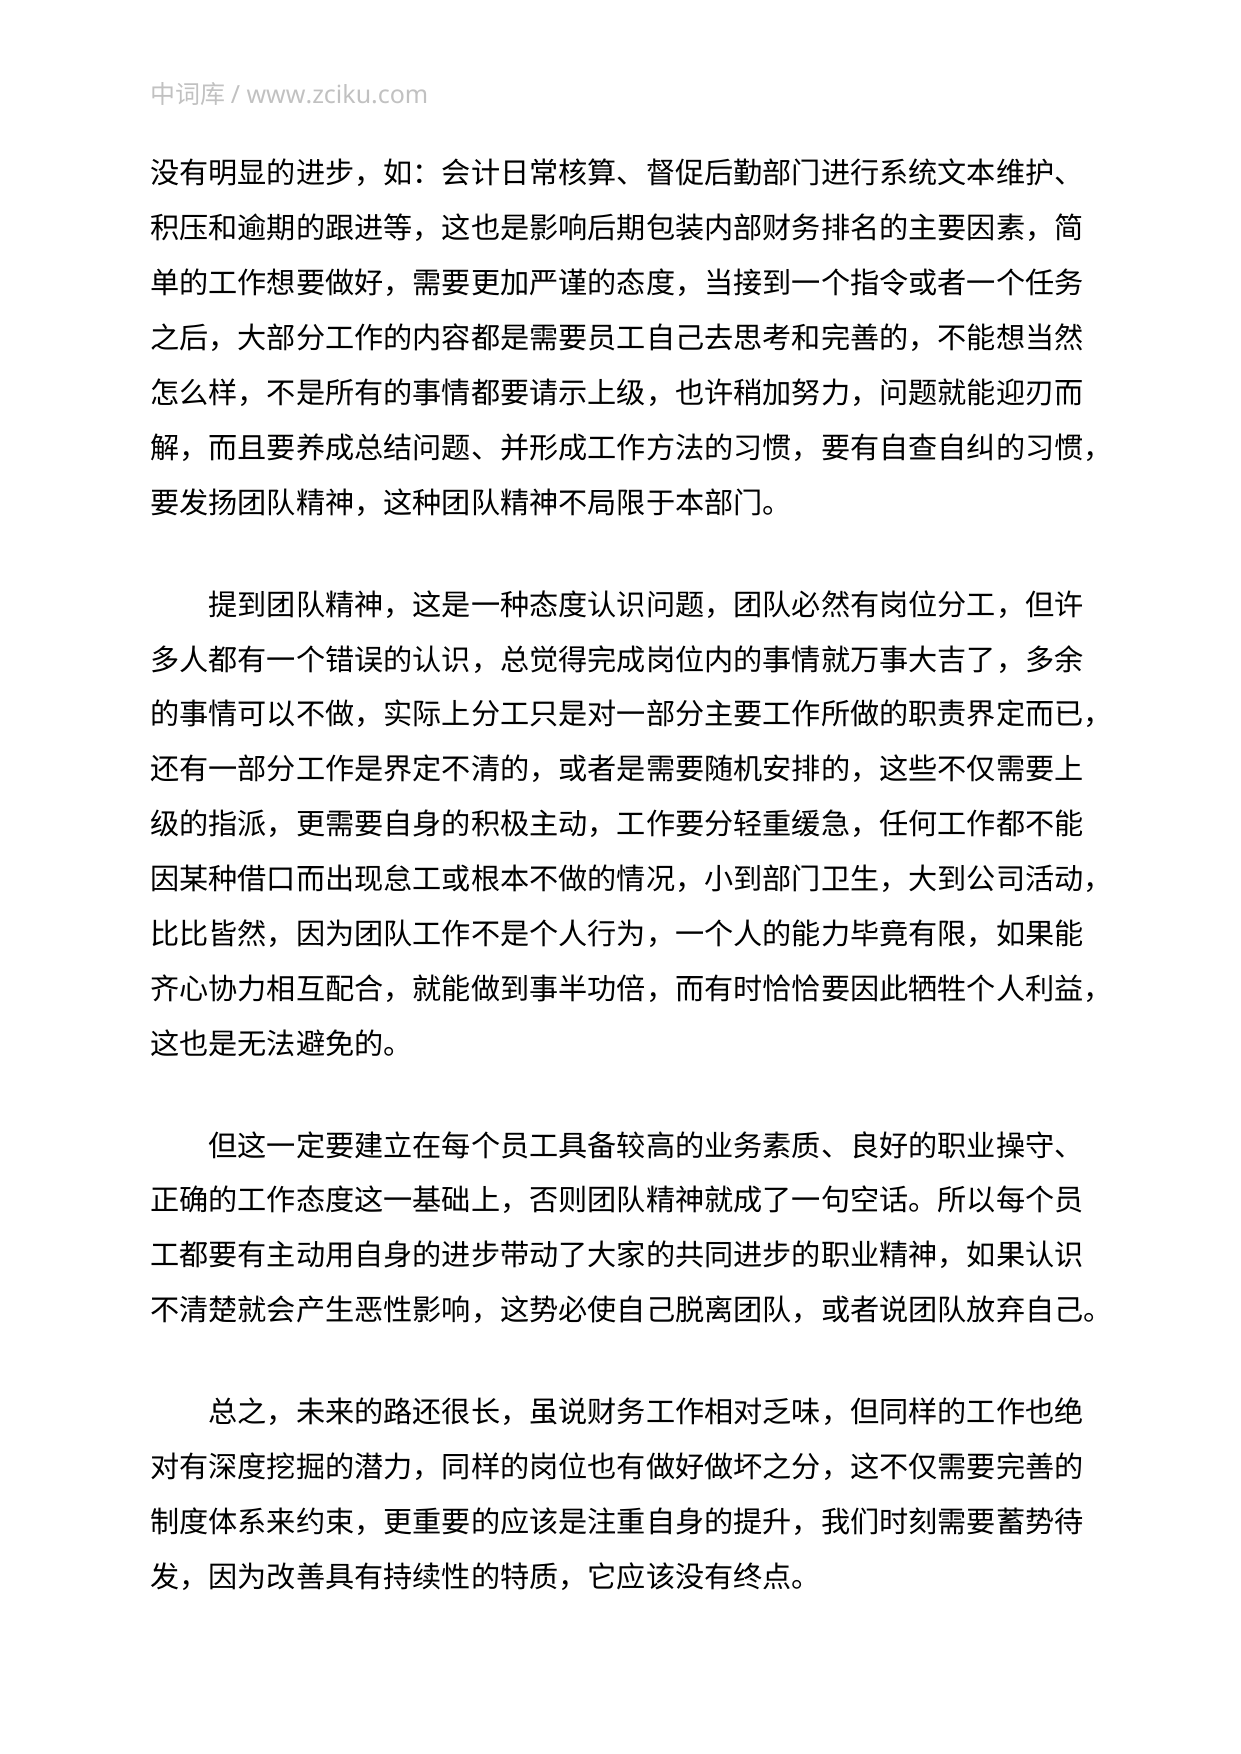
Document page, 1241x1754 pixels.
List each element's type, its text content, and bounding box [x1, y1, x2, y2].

text 提到团队精神，这是一种态度认识问题，团队必然有岗位分工，但许多人都有一个错误的认识，总觉得完成岗位内的事情就万事大吉了，多余的事情可以不做，实际上分工只是对一部分主要工作所做的职责界定而已，还有一部分工作是界定不清的，或者是需要随机安排的，这些不仅需要上级的指派，更需要自身的积极主动，工作要分轻重缓急，任何工作都不能因某种借口而出现怠工或根本不做的情况，小到部门卫生，大到公司活动，比比皆然，因为团队工作不是个人行为，一个人的能力毕竟有限，如果能齐心协力相互配合，就能做到事半功倍，而有时恰恰要因此牺牲个人利益，这也是无法避免的。 [150, 581, 1090, 1063]
text 总之，未来的路还很长，虽说财务工作相对乏味，但同样的工作也绝对有深度挖掘的潜力，同样的岗位也有做好做坏之分，这不仅需要完善的制度体系来约束，更重要的应该是注重自身的提升，我们时刻需要蓄势待发，因为改善具有持续性的特质，它应该没有终点。 [150, 1388, 1090, 1596]
text 但这一定要建立在每个员工具备较高的业务素质、良好的职业操守、正确的工作态度这一基础上，否则团队精神就成了一句空话。所以每个员工都要有主动用自身的进步带动了大家的共同进步的职业精神，如果认识不清楚就会产生恶性影响，这势必使自己脱离团队，或者说团队放弃自己。 [150, 1122, 1090, 1329]
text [150, 150, 1090, 522]
